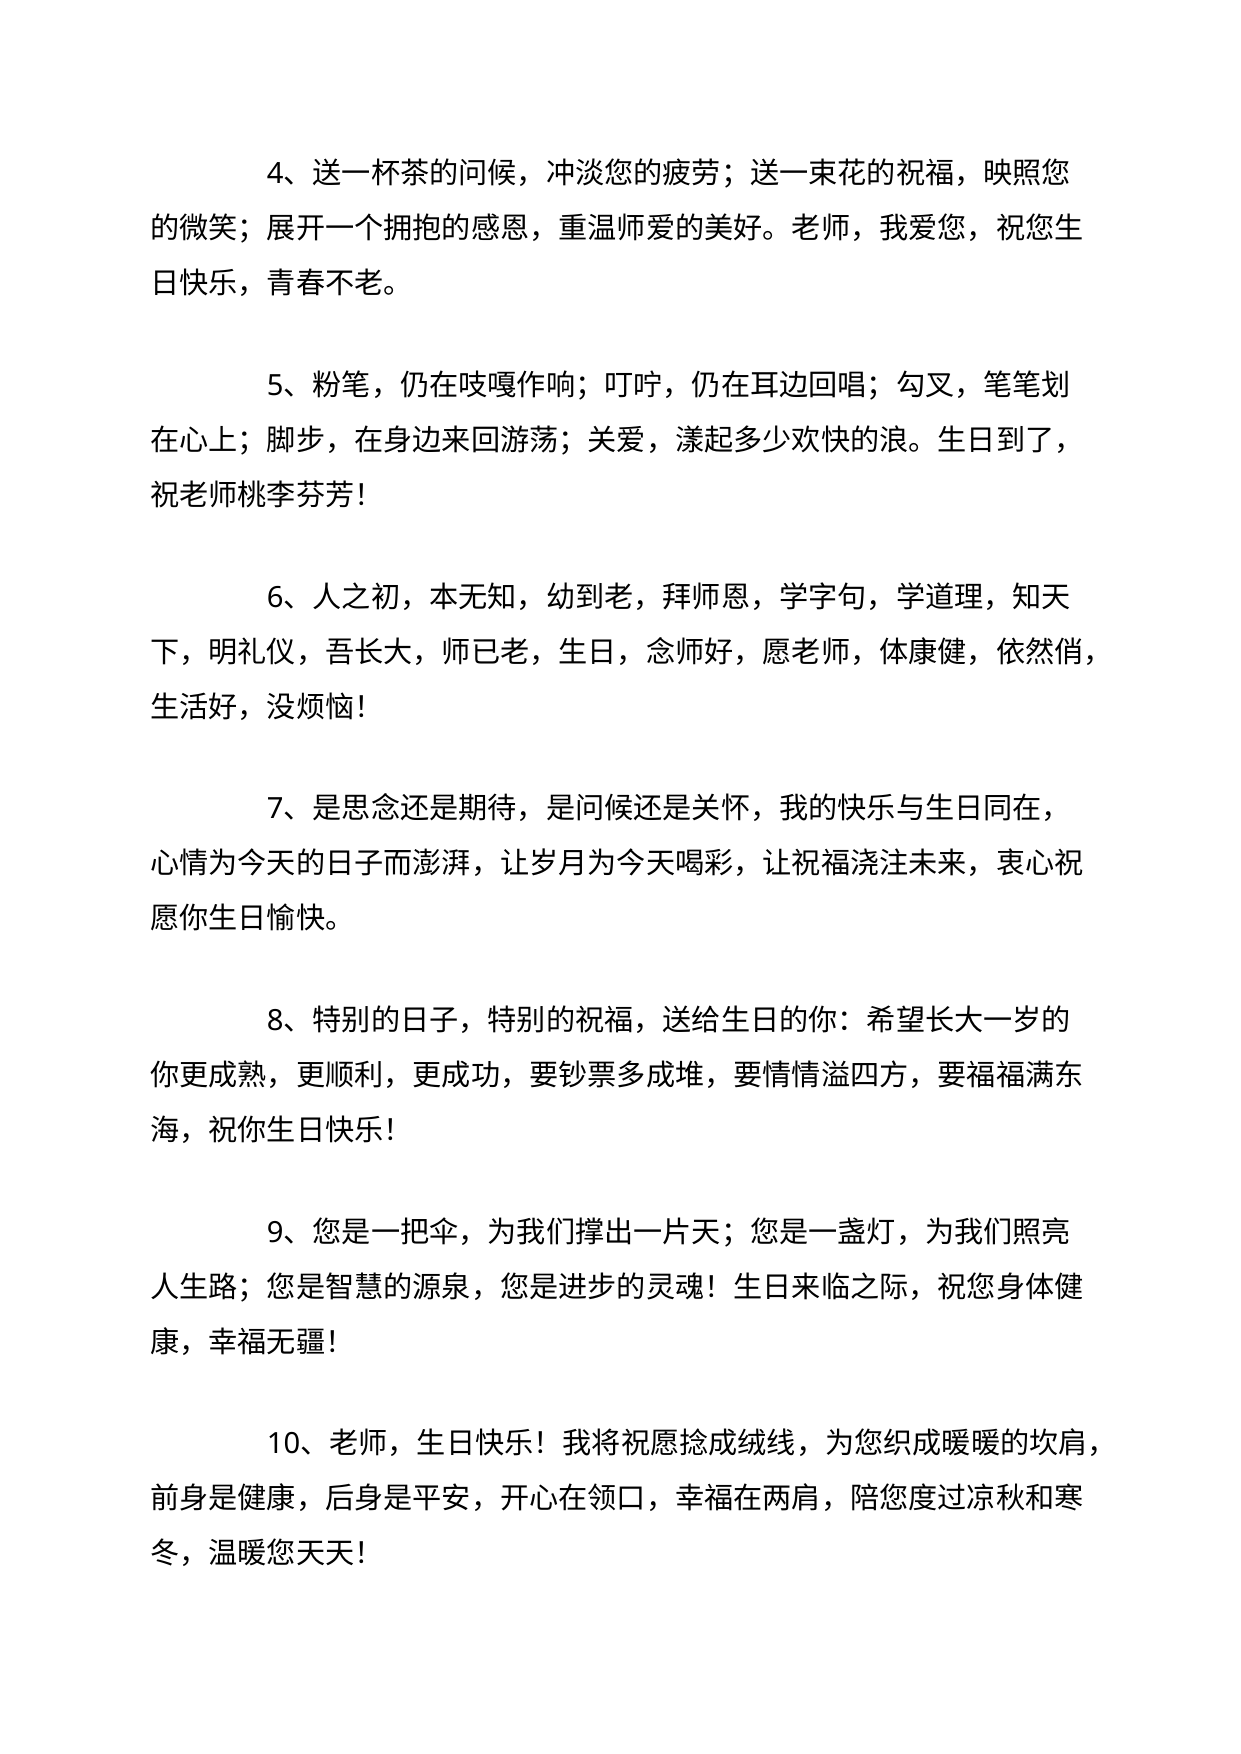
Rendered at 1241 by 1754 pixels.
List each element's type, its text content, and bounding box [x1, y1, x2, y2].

text 8、特别的日子，特别的祝福，送给生日的你：希望长大一岁的你更成熟，更顺利，更成功，要钞票多成堆，要情情溢四方，要福福满东海，祝你生日快乐！ [150, 997, 1090, 1149]
text 5、粉笔，仍在吱嘎作响；叮咛，仍在耳边回唱；勾叉，笔笔划在心上；脚步，在身边来回游荡；关爱，漾起多少欢快的浪。生日到了，祝老师桃李芬芳！ [150, 362, 1090, 514]
text 4、送一杯茶的问候，冲淡您的疲劳；送一束花的祝福，映照您的微笑；展开一个拥抱的感恩，重温师爱的美好。老师，我爱您，祝您生日快乐，青春不老。 [150, 150, 1090, 302]
text 7、是思念还是期待，是问候还是关怀，我的快乐与生日同在，心情为今天的日子而澎湃，让岁月为今天喝彩，让祝福浇注未来，衷心祝愿你生日愉快。 [150, 785, 1090, 937]
text 9、您是一把伞，为我们撑出一片天；您是一盏灯，为我们照亮人生路；您是智慧的源泉，您是进步的灵魂！生日来临之际，祝您身体健康，幸福无疆！ [150, 1208, 1090, 1361]
text 6、人之初，本无知，幼到老，拜师恩，学字句，学道理，知天下，明礼仪，吾长大，师已老，生日，念师好，愿老师，体康健，依然俏，生活好，没烦恼！ [150, 573, 1090, 726]
text 10、老师，生日快乐！我将祝愿捻成绒线，为您织成暖暖的坎肩，前身是健康，后身是平安，开心在领口，幸福在两肩，陪您度过凉秋和寒冬，温暖您天天！ [150, 1420, 1090, 1572]
